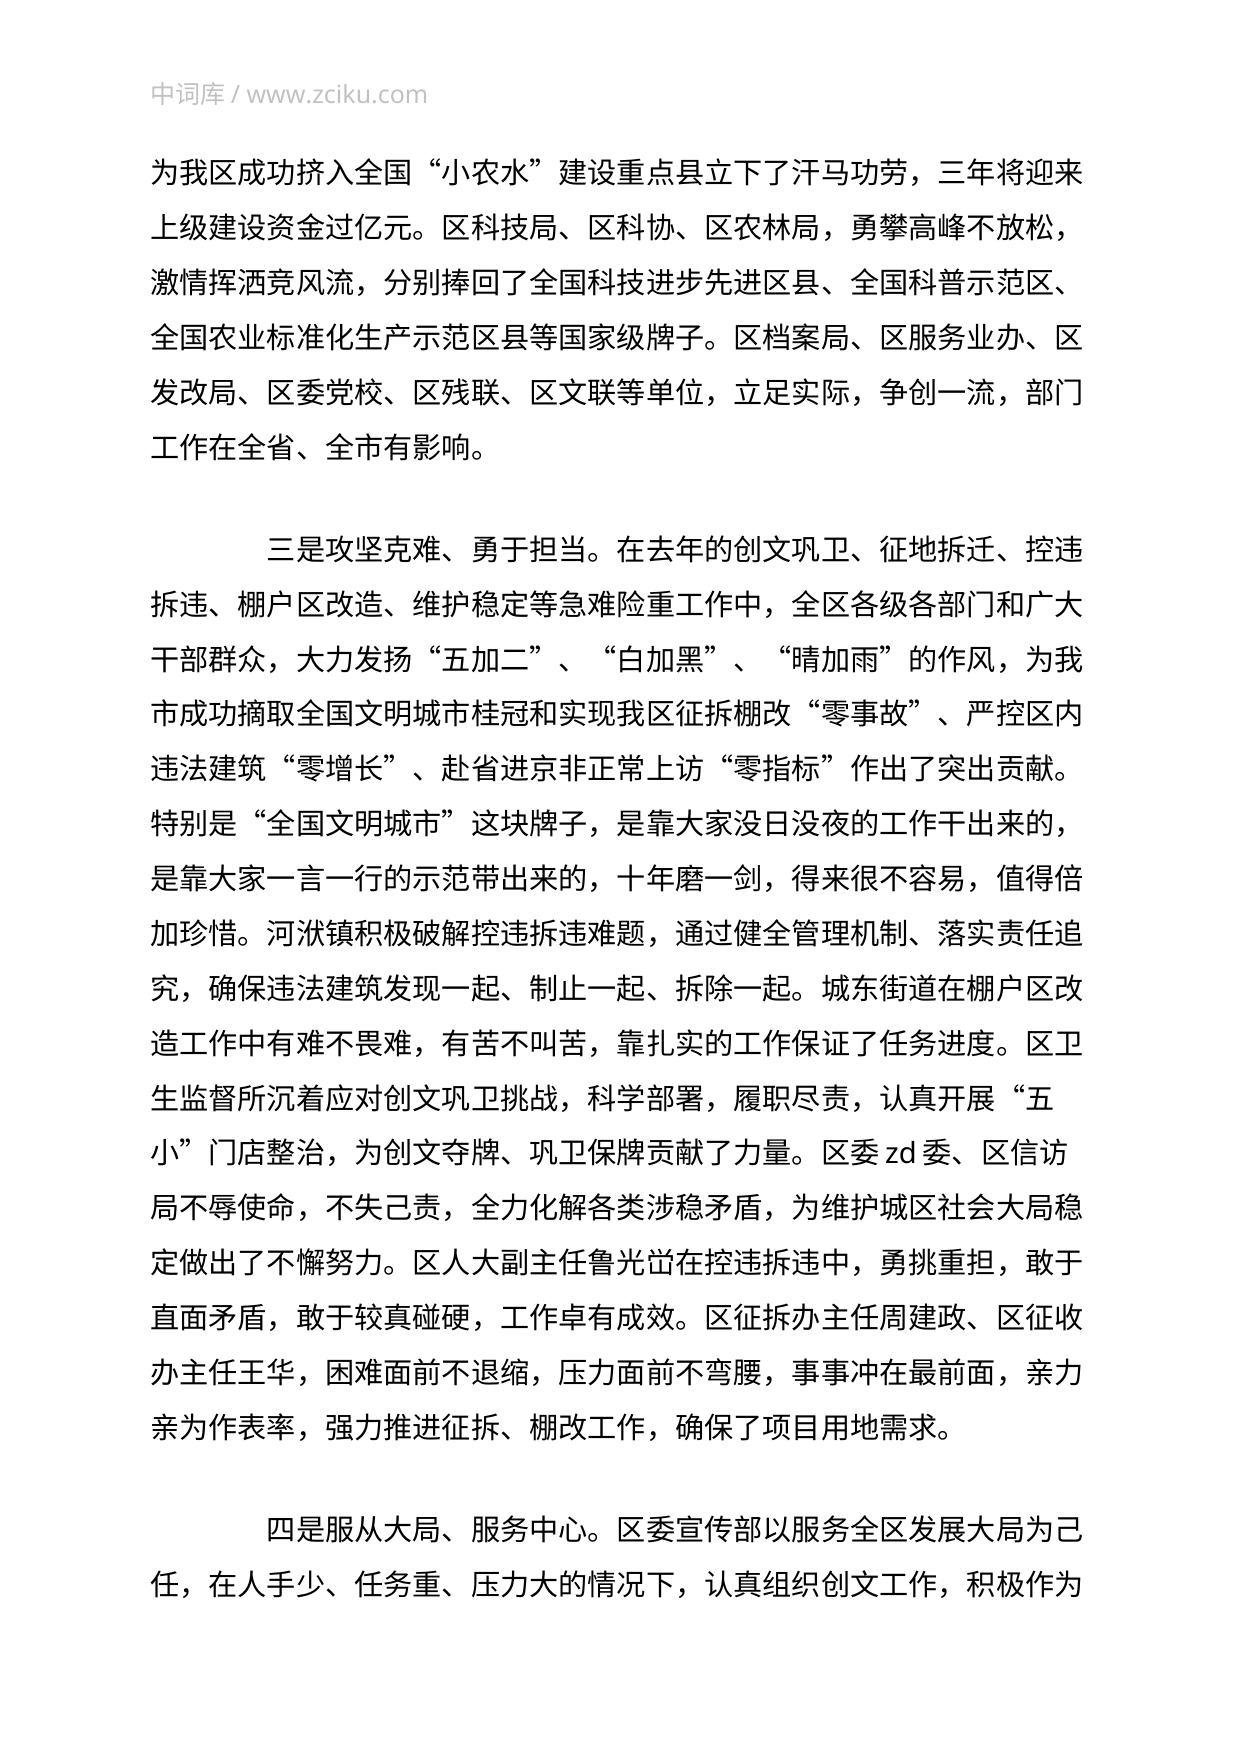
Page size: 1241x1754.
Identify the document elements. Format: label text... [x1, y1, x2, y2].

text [150, 1506, 1090, 1604]
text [150, 150, 1090, 467]
text 三是攻坚克难、勇于担当。在去年的创文巩卫、征地拆迁、控违拆违、棚户区改造、维护稳定等急难险重工作中，全区各级各部门和广大干部群众，大力发扬“五加二”、“白加黑”、“晴加雨”的作风，为我市成功摘取全国文明城市桂冠和实现我区征拆棚改“零事故”、严控区内违法建筑“零增长”、赴省进京非正常上访“零指标”作出了突出贡献。特别是“全国文明城市”这块牌子，是靠大家没日没夜的工作干出来的，是靠大家一言一行的示范带出来的，十年磨一剑，得来很不容易，值得倍加珍惜。河洑镇积极破解控违拆违难题，通过健全管理机制、落实责任追究，确保违法建筑发现一起、制止一起、拆除一起。城东街道在棚户区改造工作中有难不畏难，有苦不叫苦，靠扎实的工作保证了任务进度。区卫生监督所沉着应对创文巩卫挑战，科学部署，履职尽责，认真开展“五小”门店整治，为创文夺牌、巩卫保牌贡献了力量。区委zd委、区信访局不辱使命，不失己责，全力化解各类涉稳矛盾，为维护城区社会大局稳定做出了不懈努力。区人大副主任鲁光峃在控违拆违中，勇挑重担，敢于直面矛盾，敢于较真碰硬，工作卓有成效。区征拆办主任周建政、区征收办主任王华，困难面前不退缩，压力面前不弯腰，事事冲在最前面，亲力亲为作表率，强力推进征拆、棚改工作，确保了项目用地需求。 [150, 526, 1090, 1447]
